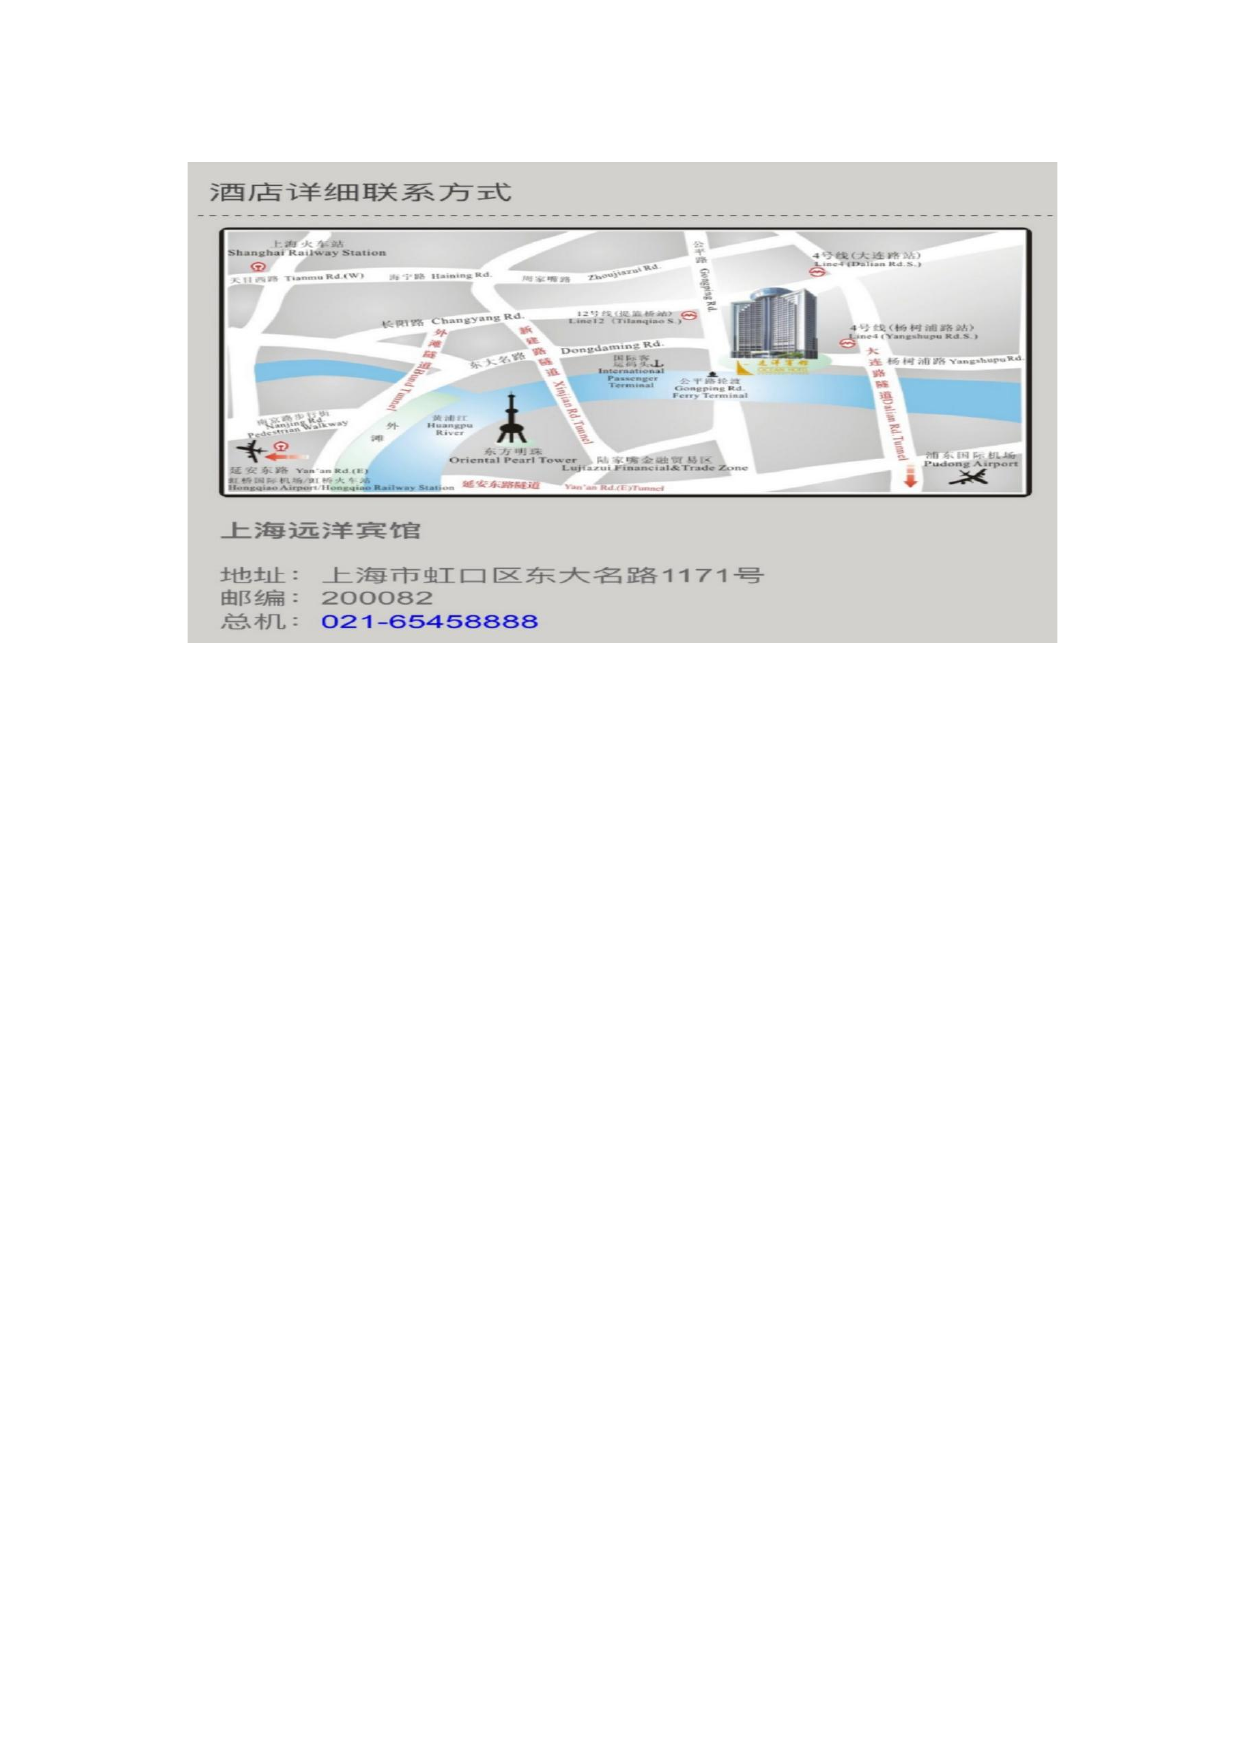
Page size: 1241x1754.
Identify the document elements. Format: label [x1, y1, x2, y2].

picture [187, 162, 1058, 643]
